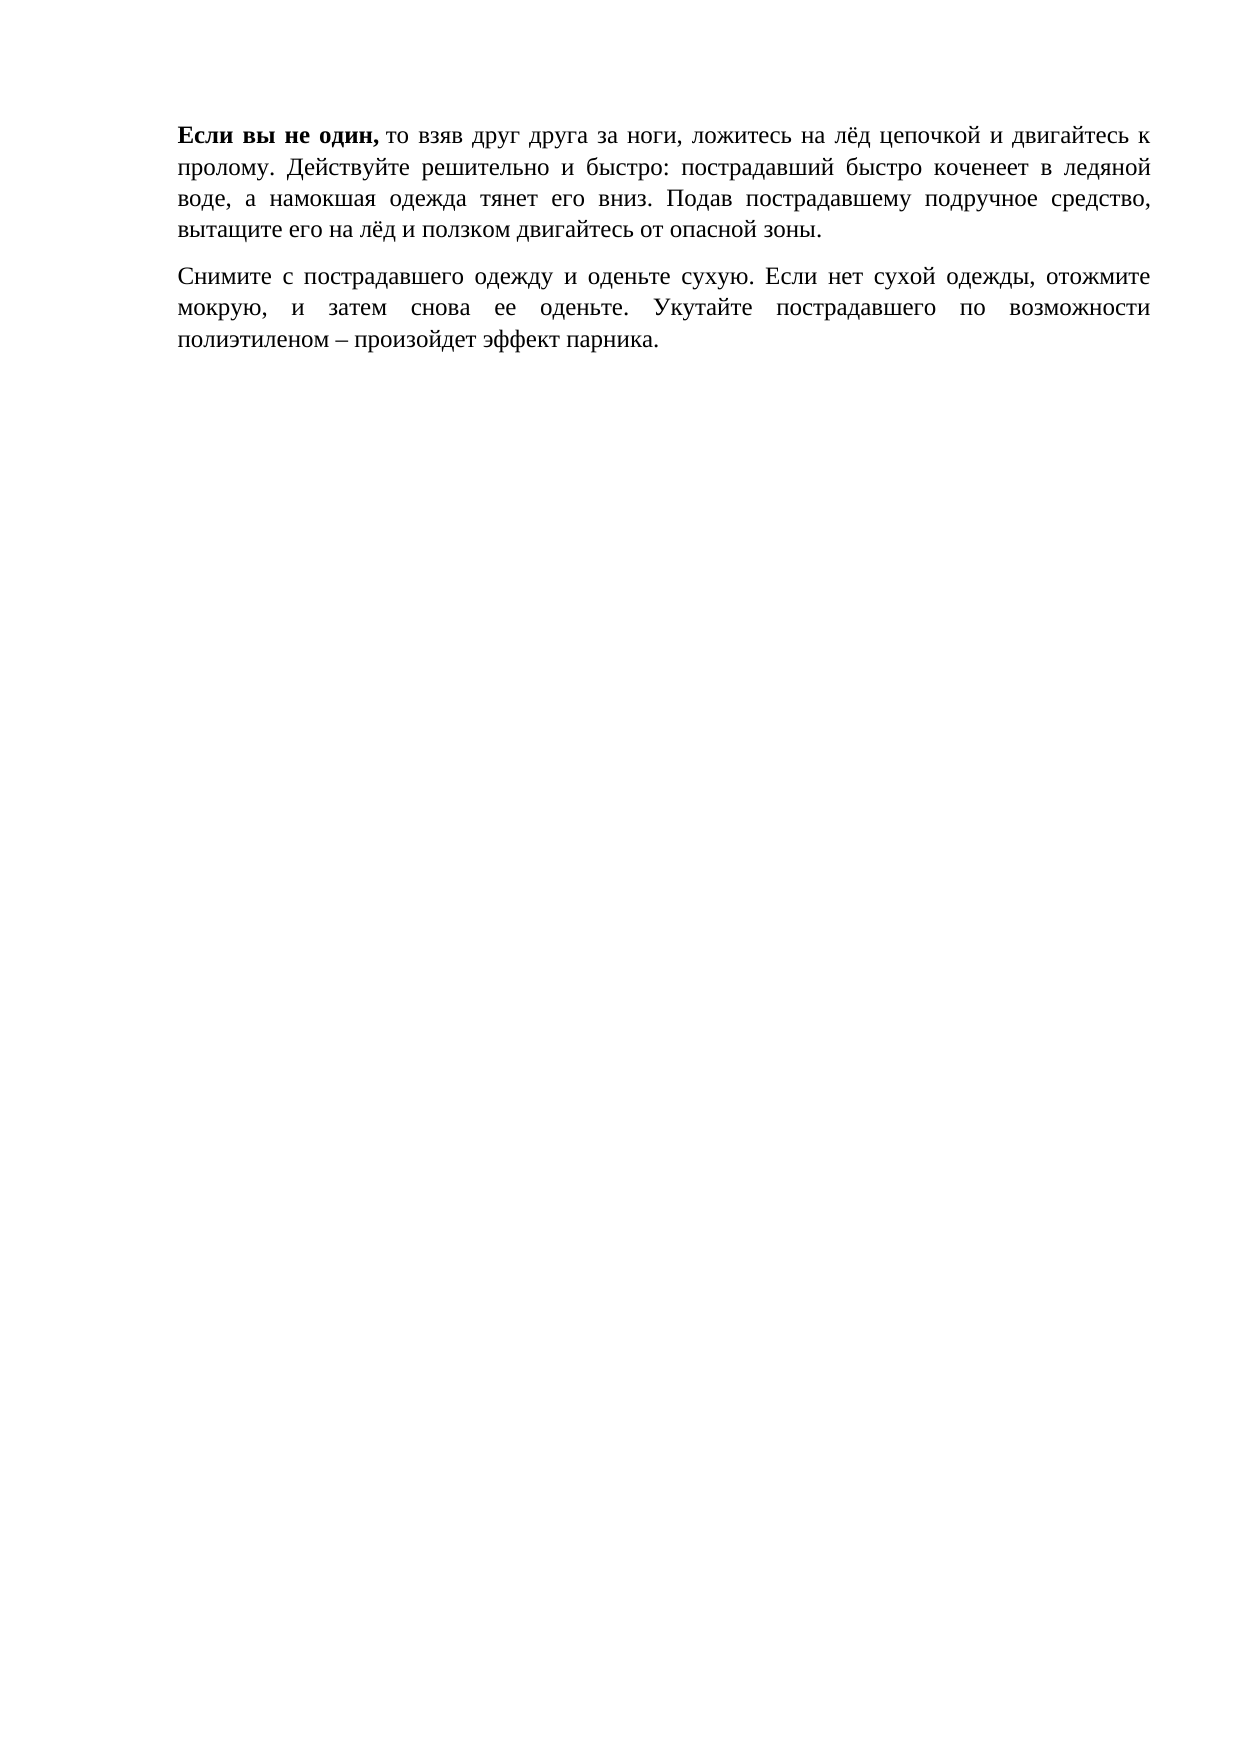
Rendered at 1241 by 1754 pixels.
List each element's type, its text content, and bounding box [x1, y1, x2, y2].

text Если вы не один, то взяв друг друга за ноги, ложитесь на лёд цепочкой и двигайтесь к пролому. Действуйте решительно и быстро: пострадавший быстро коченеет в ледяной воде, а намокшая одежда тянет его вниз. Подав пострадавшему подручное средство, вытащите его на лёд и ползком двигайтесь от опасной зоны. [177, 118, 1152, 243]
text Снимите с пострадавшего одежду и оденьте сухую. Если нет сухой одежды, отожмите мокрую, и затем снова ее оденьте. Укутайте пострадавшего по возможности полиэтиленом – произойдет эффект парника. [177, 259, 1152, 352]
